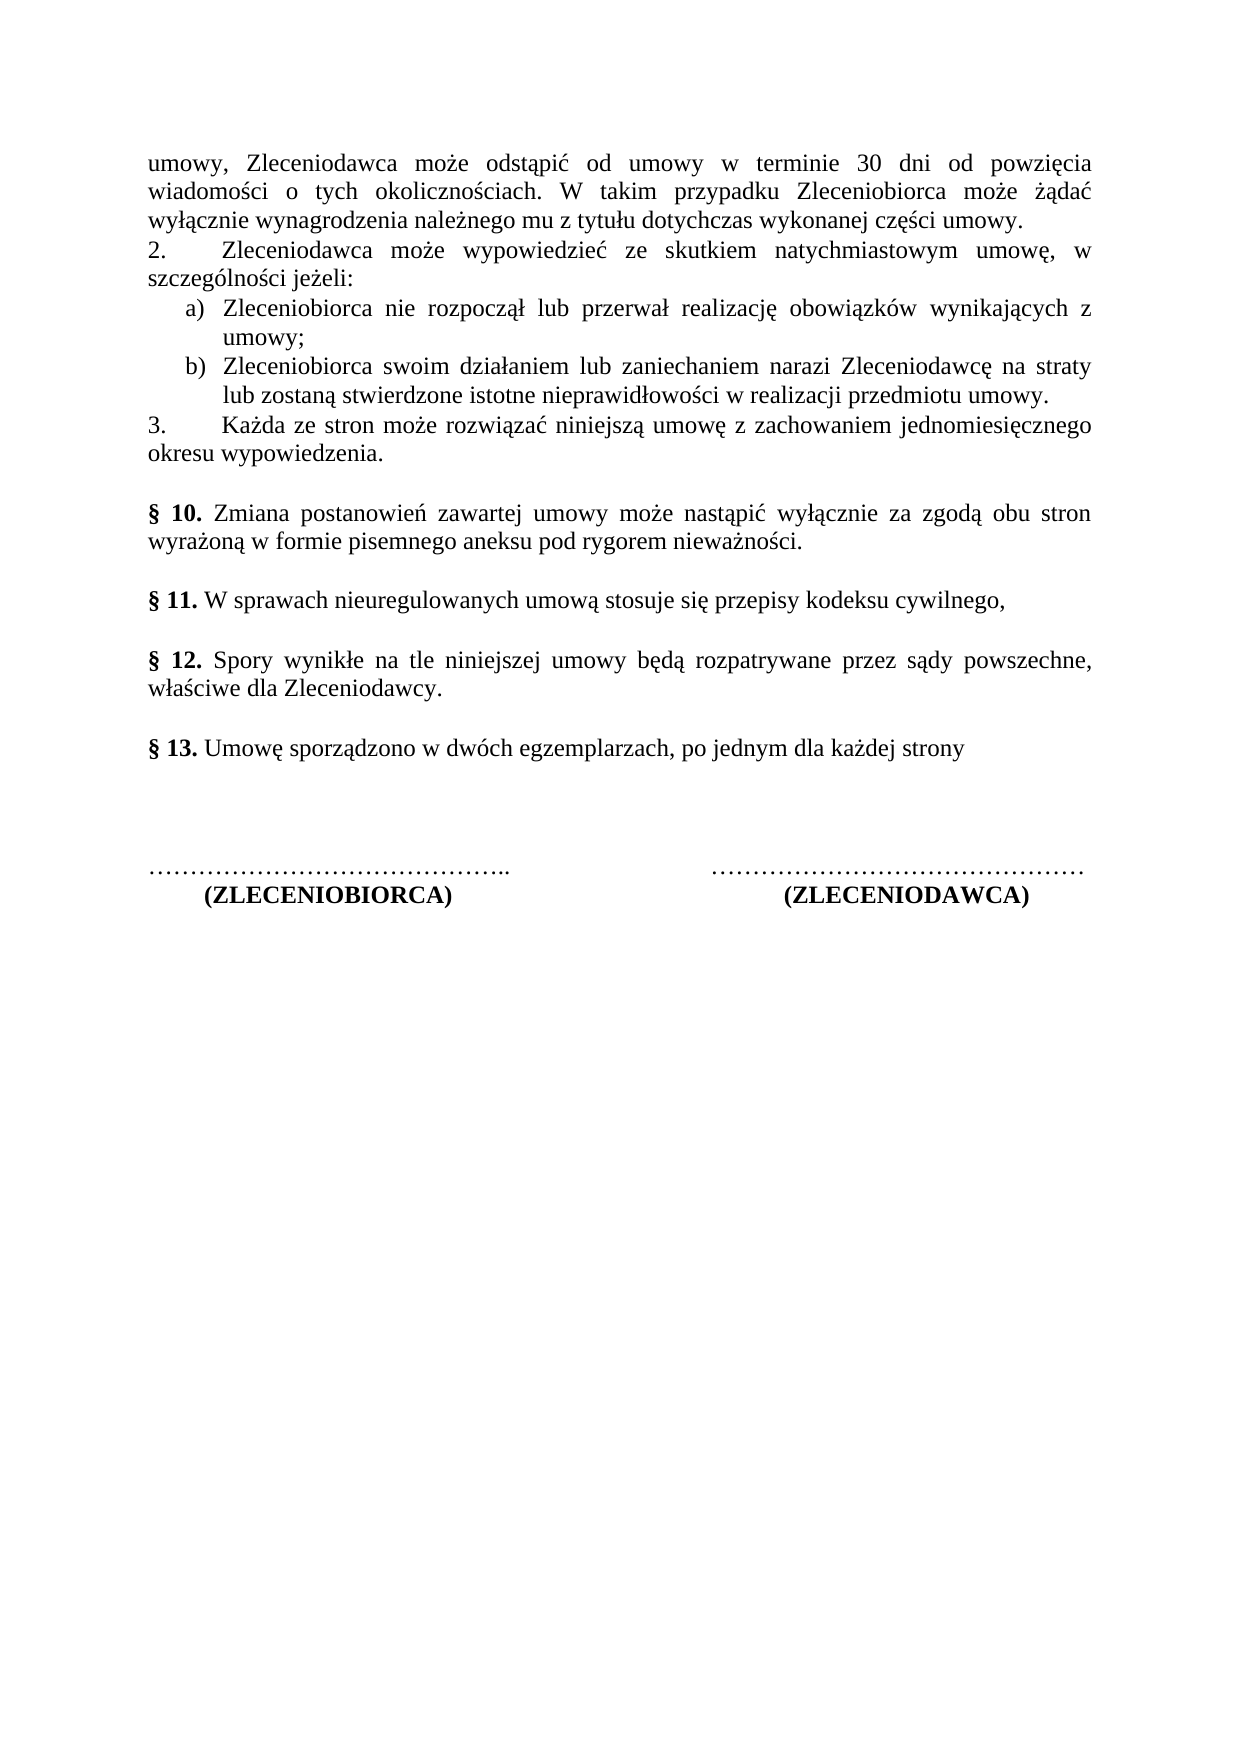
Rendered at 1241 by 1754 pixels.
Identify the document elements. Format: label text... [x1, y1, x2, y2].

list Zleceniobiorca swoim działaniem lub zaniechaniem narazi Zleceniodawcę na straty lub zostaną stwierdzone istotne nieprawidłowości w realizacji przedmiotu umowy. [185, 351, 1093, 409]
list Zleceniobiorca nie rozpoczął lub przerwał realizację obowiązków wynikających z umowy; [185, 293, 1093, 351]
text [148, 148, 1093, 234]
text …………………………………….. ……………………………………… [148, 851, 1093, 880]
text § 10. Zmiana postanowień zawartej umowy może nastąpić wyłącznie za zgodą obu stron wyrażoną w formie pisemnego aneksu pod rygorem nieważności. [148, 498, 1093, 555]
text § 13. Umowę sporządzono w dwóch egzemplarzach, po jednym dla każdej strony [148, 733, 1093, 761]
list Zleceniodawca może wypowiedzieć ze skutkiem natychmiastowym umowę, w szczególności jeżeli: [148, 235, 1093, 292]
list Każda ze stron może rozwiązać niniejszą umowę z zachowaniem jednomiesięcznego okresu wypowiedzenia. [148, 410, 1093, 467]
text § 12. Spory wynikłe na tle niniejszej umowy będą rozpatrywane przez sądy powszechne, właściwe dla Zleceniodawcy. [148, 645, 1093, 702]
text § 11. W sprawach nieuregulowanych umową stosuje się przepisy kodeksu cywilnego, [148, 586, 1093, 614]
text (ZLECENIOBIORCA) (ZLECENIODAWCA) [148, 881, 1093, 909]
